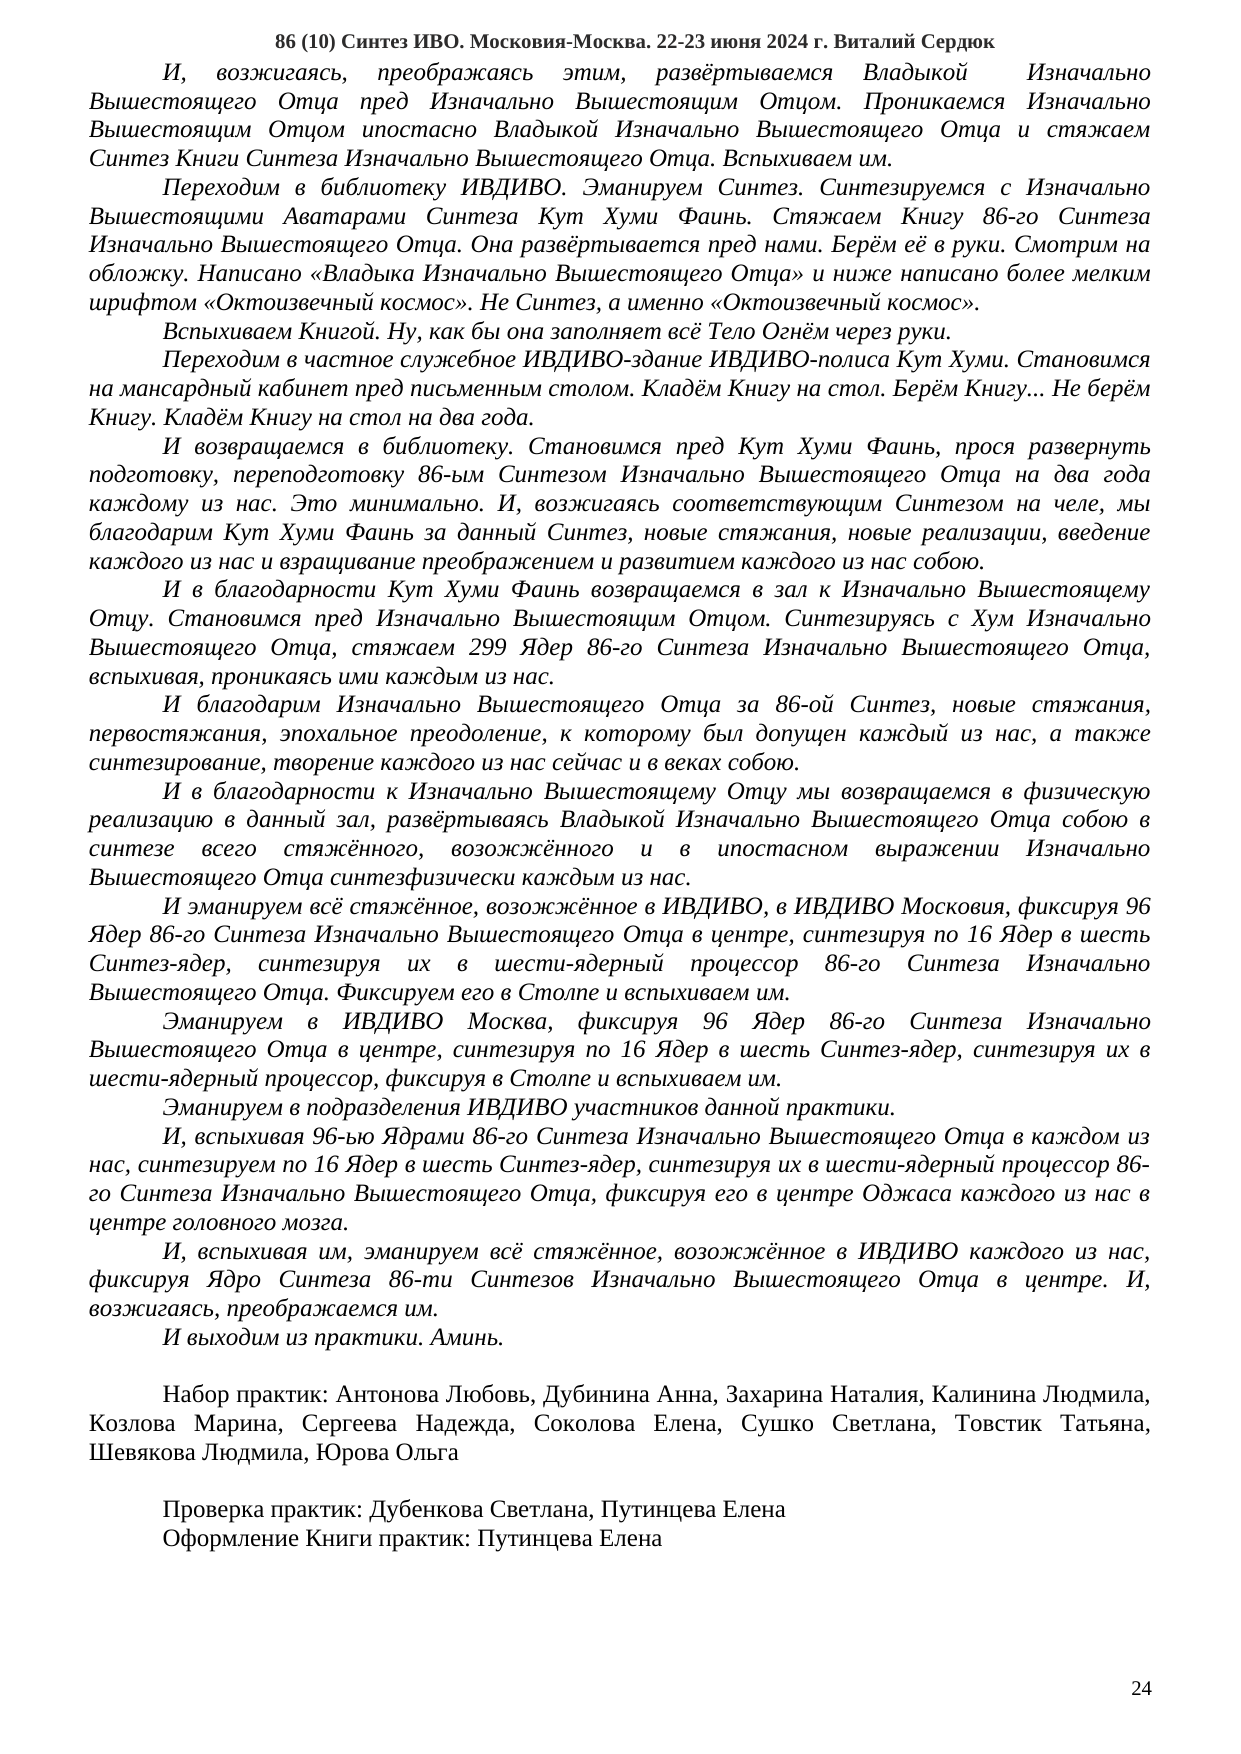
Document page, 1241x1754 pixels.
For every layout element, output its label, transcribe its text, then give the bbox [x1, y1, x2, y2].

text Эманируем в ИВДИВО Москва, фиксируя 96 Ядер 86-го Синтеза Изначально Вышестоящего Отца в центре, синтезируя по 16 Ядер в шесть Синтез-ядер, синтезируя их в шести-ядерный процессор, фиксируя в Столпе и вспыхиваем им. [89, 1006, 1152, 1092]
text И, вспыхивая им, эманируем всё стяжённое, возожжённое в ИВДИВО каждого из нас, фиксируя Ядро Синтеза 86-ти Синтезов Изначально Вышестоящего Отца в центре. И, возжигаясь, преображаемся им. [89, 1236, 1152, 1322]
text И благодарим Изначально Вышестоящего Отца за 86-ой Синтез, новые стяжания, первостяжания, эпохальное преодоление, к которому был допущен каждый из нас, а также синтезирование, творение каждого из нас сейчас и в веках собою. [89, 689, 1152, 776]
text И в благодарности к Изначально Вышестоящему Отцу мы возвращаемся в физическую реализацию в данный зал, развёртываясь Владыкой Изначально Вышестоящего Отца собою в синтезе всего стяжённого, возожжённого и в ипостасном выражении Изначально Вышестоящего Отца синтезфизически каждым из нас. [89, 776, 1152, 891]
text И выходим из практики. Аминь. [89, 1322, 1152, 1351]
text Проверка практик: Дубенкова Светлана, Путинцева Елена [89, 1494, 1152, 1523]
text И возвращаемся в библиотеку. Становимся пред Кут Хуми Фаинь, прося развернуть подготовку, переподготовку 86-ым Синтезом Изначально Вышестоящего Отца на два года каждому из нас. Это минимально. И, возжигаясь соответствующим Синтезом на челе, мы благодарим Кут Хуми Фаинь за данный Синтез, новые стяжания, новые реализации, введение каждого из нас и взращивание преображением и развитием каждого из нас собою. [89, 431, 1152, 574]
text И в благодарности Кут Хуми Фаинь возвращаемся в зал к Изначально Вышестоящему Отцу. Становимся пред Изначально Вышестоящим Отцом. Синтезируясь с Хум Изначально Вышестоящего Отца, стяжаем 299 Ядер 86-го Синтеза Изначально Вышестоящего Отца, вспыхивая, проникаясь ими каждым из нас. [89, 574, 1152, 689]
text И эманируем всё стяжённое, возожжённое в ИВДИВО, в ИВДИВО Московия, фиксируя 96 Ядер 86-го Синтеза Изначально Вышестоящего Отца в центре, синтезируя по 16 Ядер в шесть Синтез-ядер, синтезируя их в шести-ядерный процессор 86-го Синтеза Изначально Вышестоящего Отца. Фиксируем его в Столпе и вспыхиваем им. [89, 891, 1152, 1006]
text Переходим в частное служебное ИВДИВО-здание ИВДИВО-полиса Кут Хуми. Становимся на мансардный кабинет пред письменным столом. Кладём Книгу на стол. Берём Книгу... Не берём Книгу. Кладём Книгу на стол на два года. [89, 344, 1152, 431]
text Оформление Книги практик: Путинцева Елена [89, 1523, 1152, 1552]
text Эманируем в подразделения ИВДИВО участников данной практики. [89, 1092, 1152, 1121]
text Набор практик: Антонова Любовь, Дубинина Анна, Захарина Наталия, Калинина Людмила, Козлова Марина, Сергеева Надежда, Соколова Елена, Сушко Светлана, Товстик Татьяна, Шевякова Людмила, Юрова Ольга [89, 1379, 1152, 1466]
text Вспыхиваем Книгой. Ну, как бы она заполняет всё Тело Огнём через руки. [89, 316, 1152, 344]
text И, возжигаясь, преображаясь этим, развёртываемся Владыкой Изначально Вышестоящего Отца пред Изначально Вышестоящим Отцом. Проникаемся Изначально Вышестоящим Отцом ипостасно Владыкой Изначально Вышестоящего Отца и стяжаем Синтез Книги Синтеза Изначально Вышестоящего Отца. Вспыхиваем им. [89, 57, 1152, 172]
text И, вспыхивая 96-ью Ядрами 86-го Синтеза Изначально Вышестоящего Отца в каждом из нас, синтезируем по 16 Ядер в шесть Синтез-ядер, синтезируя их в шести-ядерный процессор 86-го Синтеза Изначально Вышестоящего Отца, фиксируя его в центре Оджаса каждого из нас в центре головного мозга. [89, 1121, 1152, 1236]
text Переходим в библиотеку ИВДИВО. Эманируем Синтез. Синтезируемся с Изначально Вышестоящими Аватарами Синтеза Кут Хуми Фаинь. Стяжаем Книгу 86-го Синтеза Изначально Вышестоящего Отца. Она развёртывается пред нами. Берём её в руки. Смотрим на обложку. Написано «Владыка Изначально Вышестоящего Отца» и ниже написано более мелким шрифтом «Октоизвечный космос». Не Синтез, а именно «Октоизвечный космос». [89, 172, 1152, 316]
